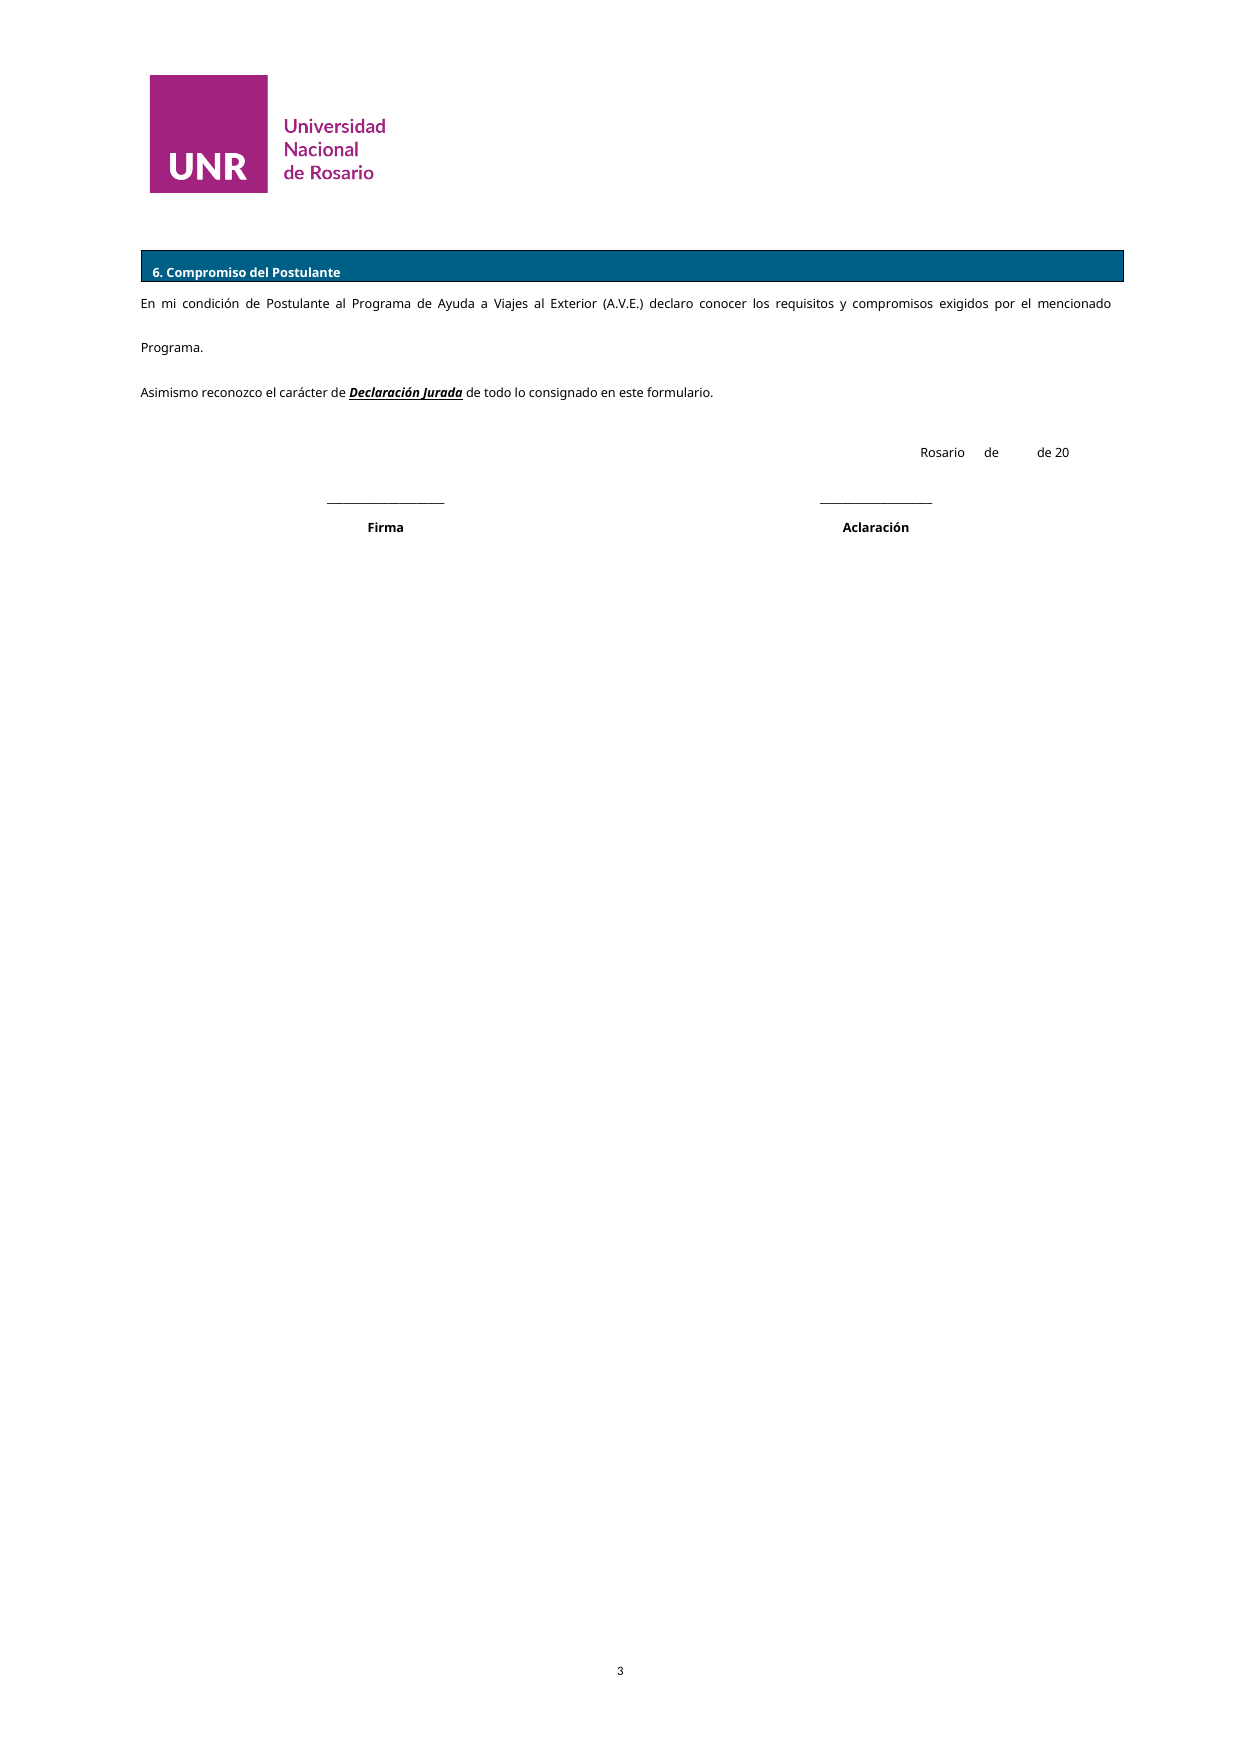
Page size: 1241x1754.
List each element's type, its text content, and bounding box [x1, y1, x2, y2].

table_header En mi condición de Postulante al Programa de Ayuda a Viajes al Exterior (A.V.E.) declaro conocer los requisitos y compromisos exigidos por el mencionado Programa. Asimismo reconozco el carácter de Declaración Jurada de todo lo consignado en este formulario. Rosario de de 20 [129, 218, 1123, 1016]
picture [149, 75, 386, 193]
